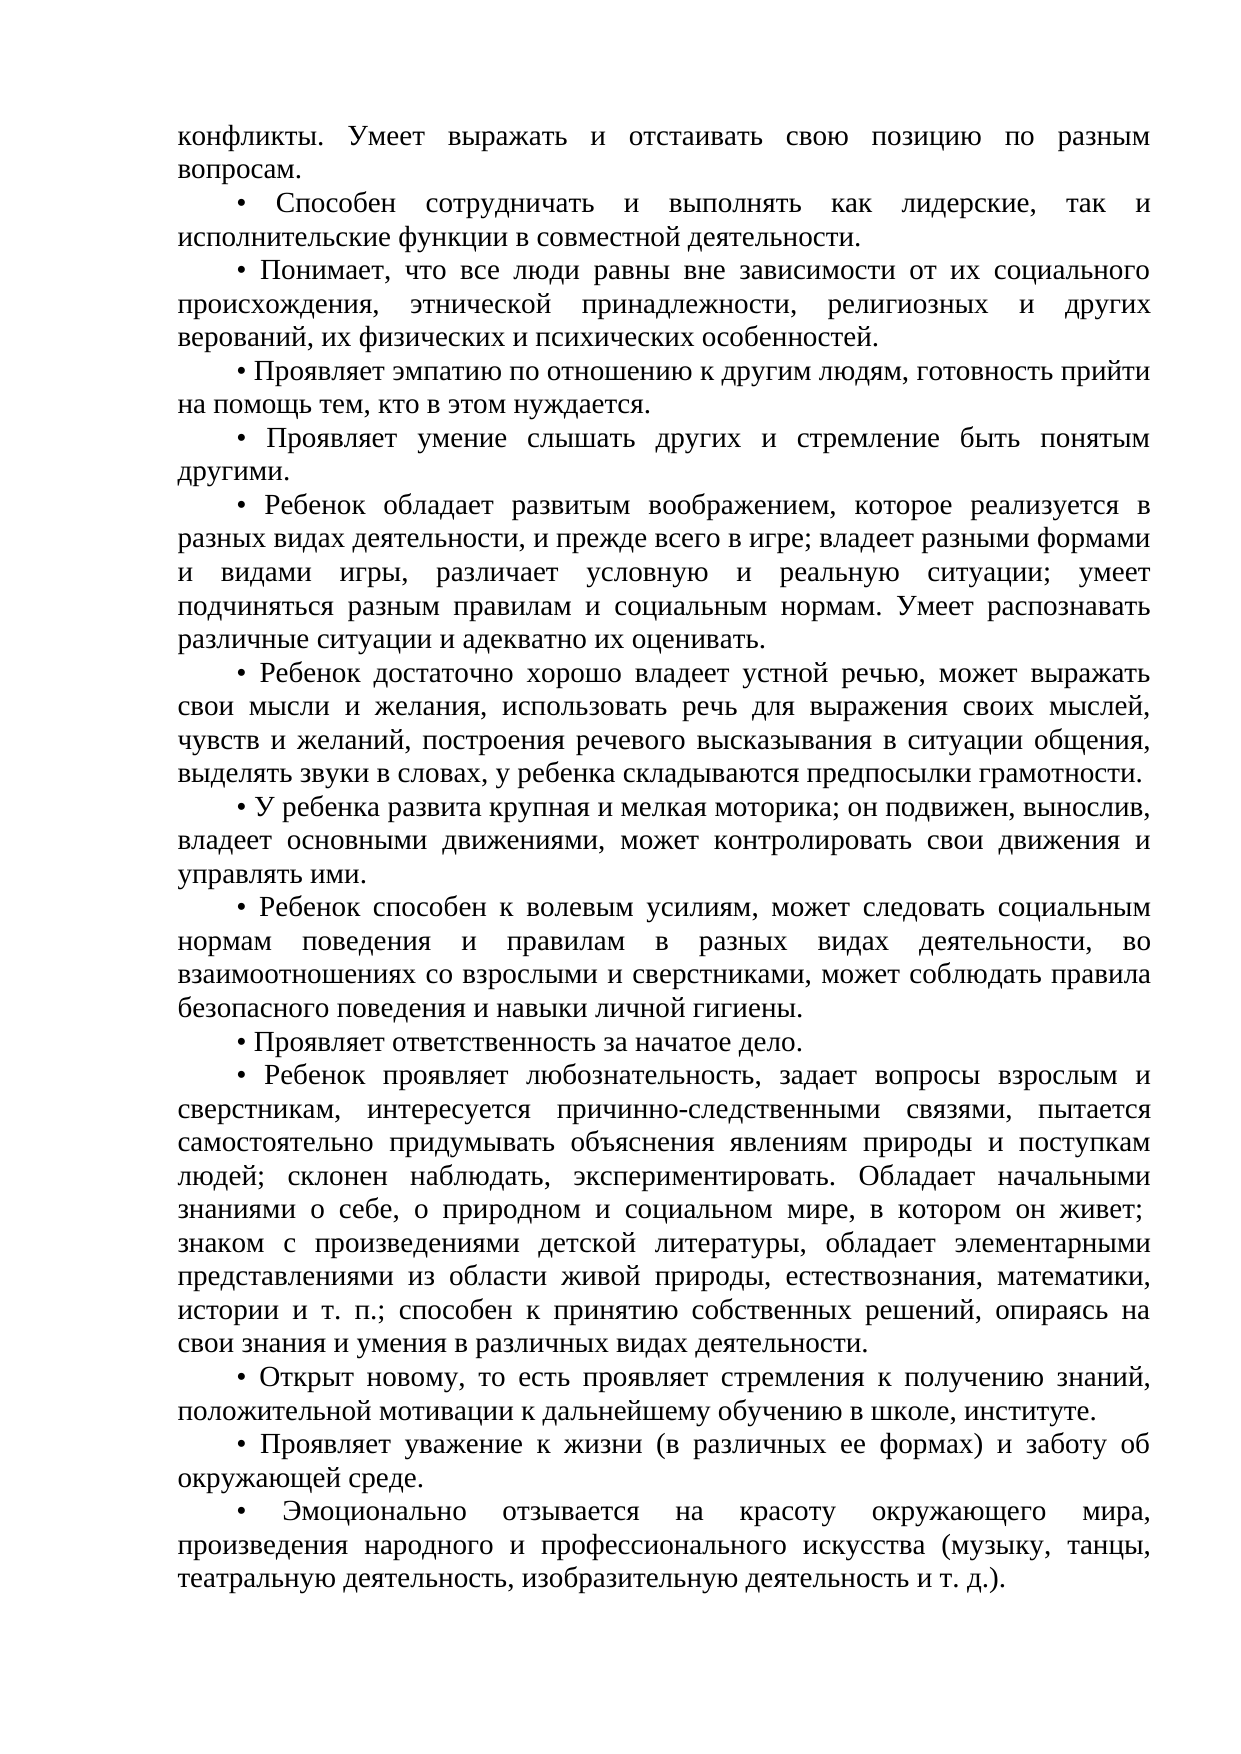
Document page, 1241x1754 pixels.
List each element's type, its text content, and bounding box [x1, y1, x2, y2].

text • Проявляет эмпатию по отношению к другим людям, готовность прийти на помощь тем, кто в этом нуждается. [177, 353, 1152, 420]
text • Способен сотрудничать и выполнять как лидерские, так и исполнительские функции в совместной деятельности. [177, 185, 1152, 252]
text • Ребенок обладает развитым воображением, которое реализуется в разных видах деятельности, и прежде всего в игре; владеет разными формами и видами игры, различает условную и реальную ситуации; умеет подчиняться разным правилам и социальным нормам. Умеет распознавать различные ситуации и адекватно их оценивать. [177, 487, 1152, 655]
text • Ребенок способен к волевым усилиям, может следовать социальным нормам поведения и правилам в разных видах деятельности, во взаимоотношениях со взрослыми и сверстниками, может соблюдать правила безопасного поведения и навыки личной гигиены. [177, 889, 1152, 1024]
text • Понимает, что все люди равны вне зависимости от их социального происхождения, этнической принадлежности, религиозных и других верований, их физических и психических особенностей. [177, 252, 1152, 353]
text • Проявляет умение слышать других и стремление быть понятым другими. [177, 420, 1152, 487]
text • У ребенка развита крупная и мелкая моторика; он подвижен, вынослив, владеет основными движениями, может контролировать свои движения и управлять ими. [177, 789, 1152, 889]
text • Ребенок проявляет любознательность, задает вопросы взрослым и сверстникам, интересуется причинно-следственными связями, пытается самостоятельно придумывать объяснения явлениям природы и поступкам людей; склонен наблюдать, экспериментировать. Обладает начальными знаниями о себе, о природном и социальном мире, в котором он живет; знаком с произведениями детской литературы, обладает элементарными представлениями из области живой природы, естествознания, математики, истории и т. п.; способен к принятию собственных решений, опираясь на свои знания и умения в различных видах деятельности. [177, 1057, 1152, 1359]
text • Эмоционально отзывается на красоту окружающего мира, произведения народного и профессионального искусства (музыку, танцы, театральную деятельность, изобразительную деятельность и т. д.). [177, 1493, 1152, 1594]
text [177, 118, 1152, 185]
text • Проявляет ответственность за начатое дело. [177, 1024, 1152, 1057]
text • Открыт новому, то есть проявляет стремления к получению знаний, положительной мотивации к дальнейшему обучению в школе, институте. [177, 1359, 1152, 1426]
text • Проявляет уважение к жизни (в различных ее формах) и заботу об окружающей среде. [177, 1426, 1152, 1493]
text • Ребенок достаточно хорошо владеет устной речью, может выражать свои мысли и желания, использовать речь для выражения своих мыслей, чувств и желаний, построения речевого высказывания в ситуации общения, выделять звуки в словах, у ребенка складываются предпосылки грамотности. [177, 655, 1152, 789]
